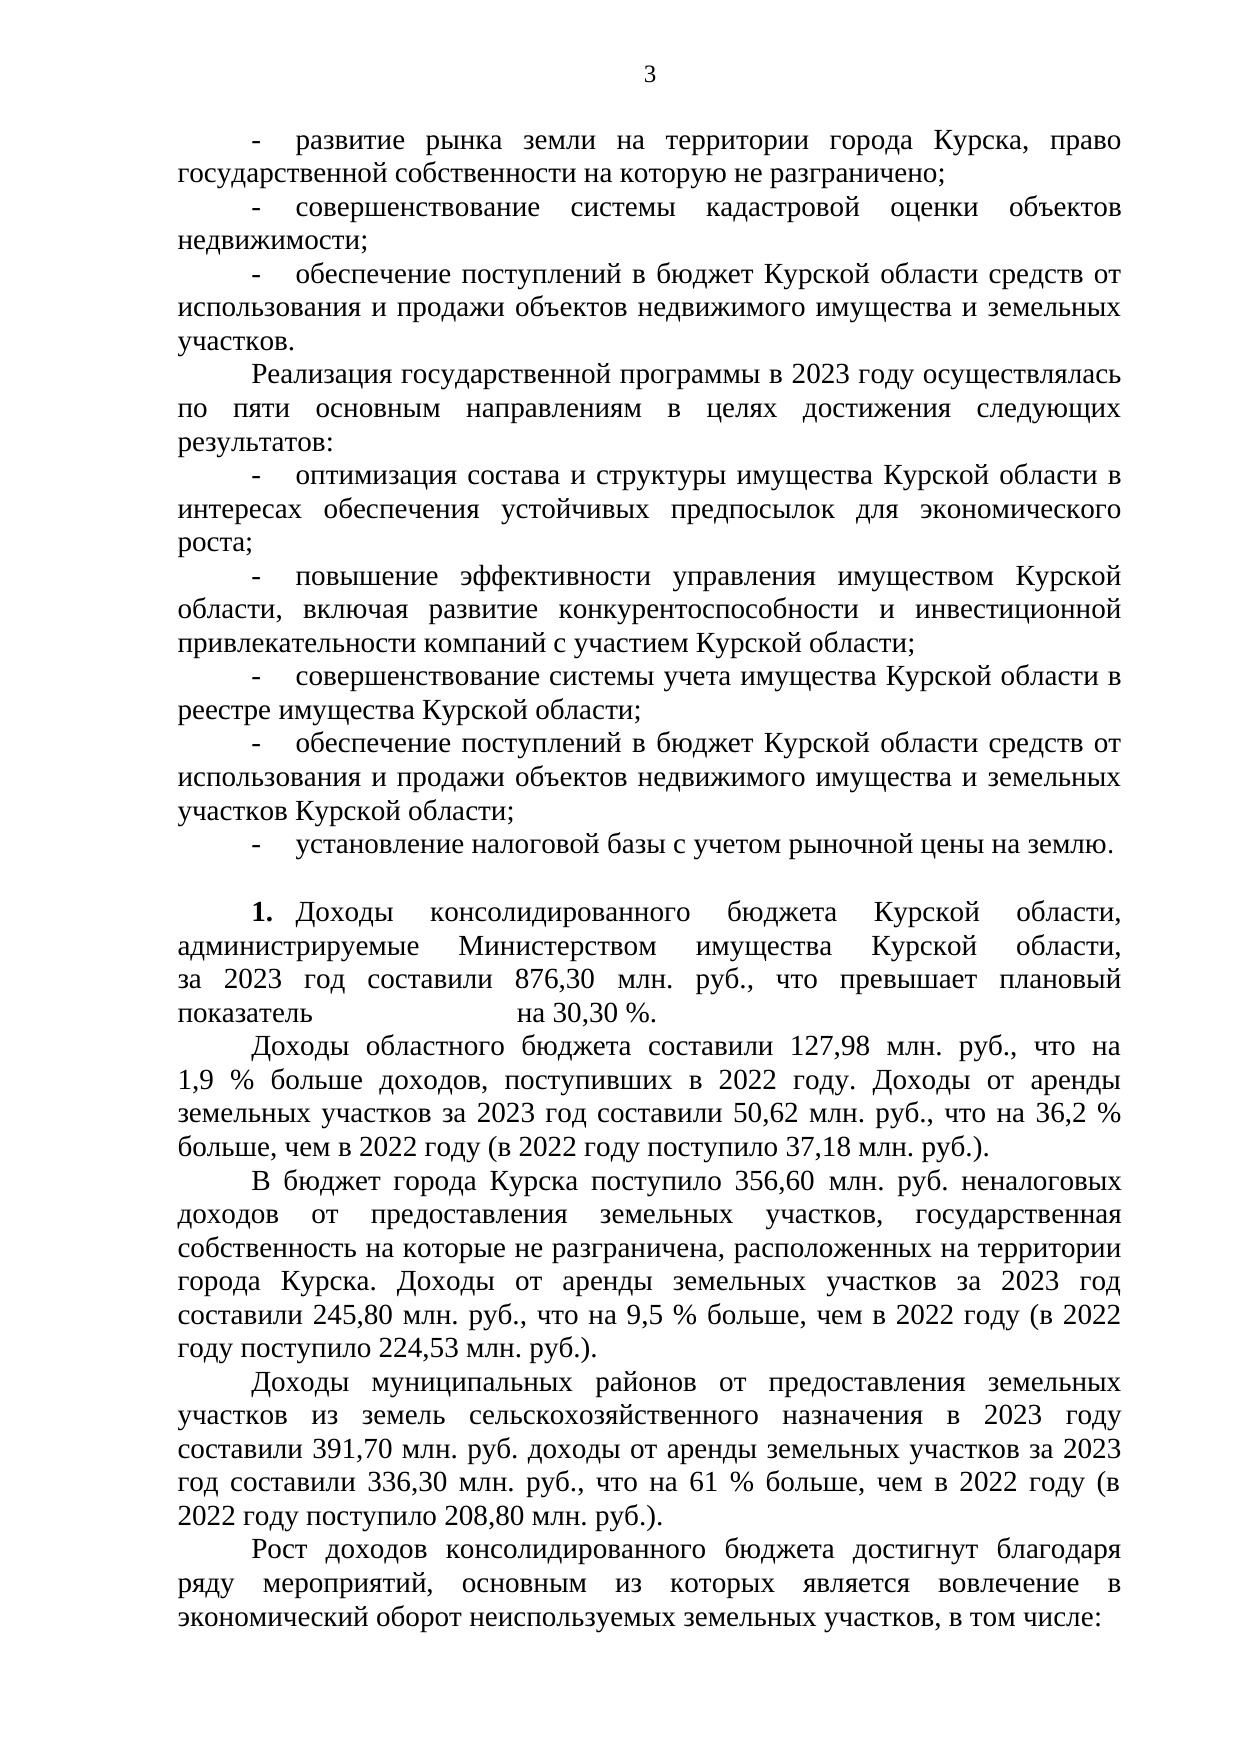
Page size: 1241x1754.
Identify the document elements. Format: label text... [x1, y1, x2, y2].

text Доходы областного бюджета составили 127,98 млн. руб., что на 1,9 % больше доходов, поступивших в 2022 году. Доходы от аренды земельных участков за 2023 год составили 50,62 млн. руб., что на 36,2 % больше, чем в 2022 году (в 2022 году поступило 37,18 млн. руб.). [177, 1028, 1122, 1163]
text - оптимизация состава и структуры имущества Курской области в интересах обеспечения устойчивых предпосылок для экономического роста; [177, 457, 1122, 558]
text - развитие рынка земли на территории города Курска, право государственной собственности на которую не разграничено; [177, 122, 1122, 189]
text Доходы муниципальных районов от предоставления земельных участков из земель сельскохозяйственного назначения в 2023 году составили 391,70 млн. руб. доходы от аренды земельных участков за 2023 год составили 336,30 млн. руб., что на 61 % больше, чем в 2022 году (в 2022 году поступило 208,80 млн. руб.). [177, 1364, 1122, 1532]
text - совершенствование системы кадастровой оценки объектов недвижимости; [177, 189, 1122, 256]
text - повышение эффективности управления имуществом Курской области, включая развитие конкурентоспособности и инвестиционной привлекательности компаний с участием Курской области; [177, 558, 1122, 658]
text - обеспечение поступлений в бюджет Курской области средств от использования и продажи объектов недвижимого имущества и земельных участков Курской области; [177, 726, 1122, 826]
text Рост доходов консолидированного бюджета достигнут благодаря ряду мероприятий, основным из которых является вовлечение в экономический оборот неиспользуемых земельных участков, в том числе: [177, 1532, 1122, 1632]
text - установление налоговой базы с учетом рыночной цены на землю. [177, 826, 1122, 861]
text - совершенствование системы учета имущества Курской области в реестре имущества Курской области; [177, 658, 1122, 726]
text 1. Доходы консолидированного бюджета Курской области, администрируемые Министерством имущества Курской области, за 2023 год составили 876,30 млн. руб., что превышает плановый показатель на 30,30 %. [177, 894, 1122, 1028]
text Реализация государственной программы в 2023 году осуществлялась по пяти основным направлениям в целях достижения следующих результатов: [177, 357, 1122, 457]
text - обеспечение поступлений в бюджет Курской области средств от использования и продажи объектов недвижимого имущества и земельных участков. [177, 256, 1122, 357]
text В бюджет города Курска поступило 356,60 млн. руб. неналоговых доходов от предоставления земельных участков, государственная собственность на которые не разграничена, расположенных на территории города Курска. Доходы от аренды земельных участков за 2023 год составили 245,80 млн. руб., что на 9,5 % больше, чем в 2022 году (в 2022 году поступило 224,53 млн. руб.). [177, 1163, 1122, 1364]
